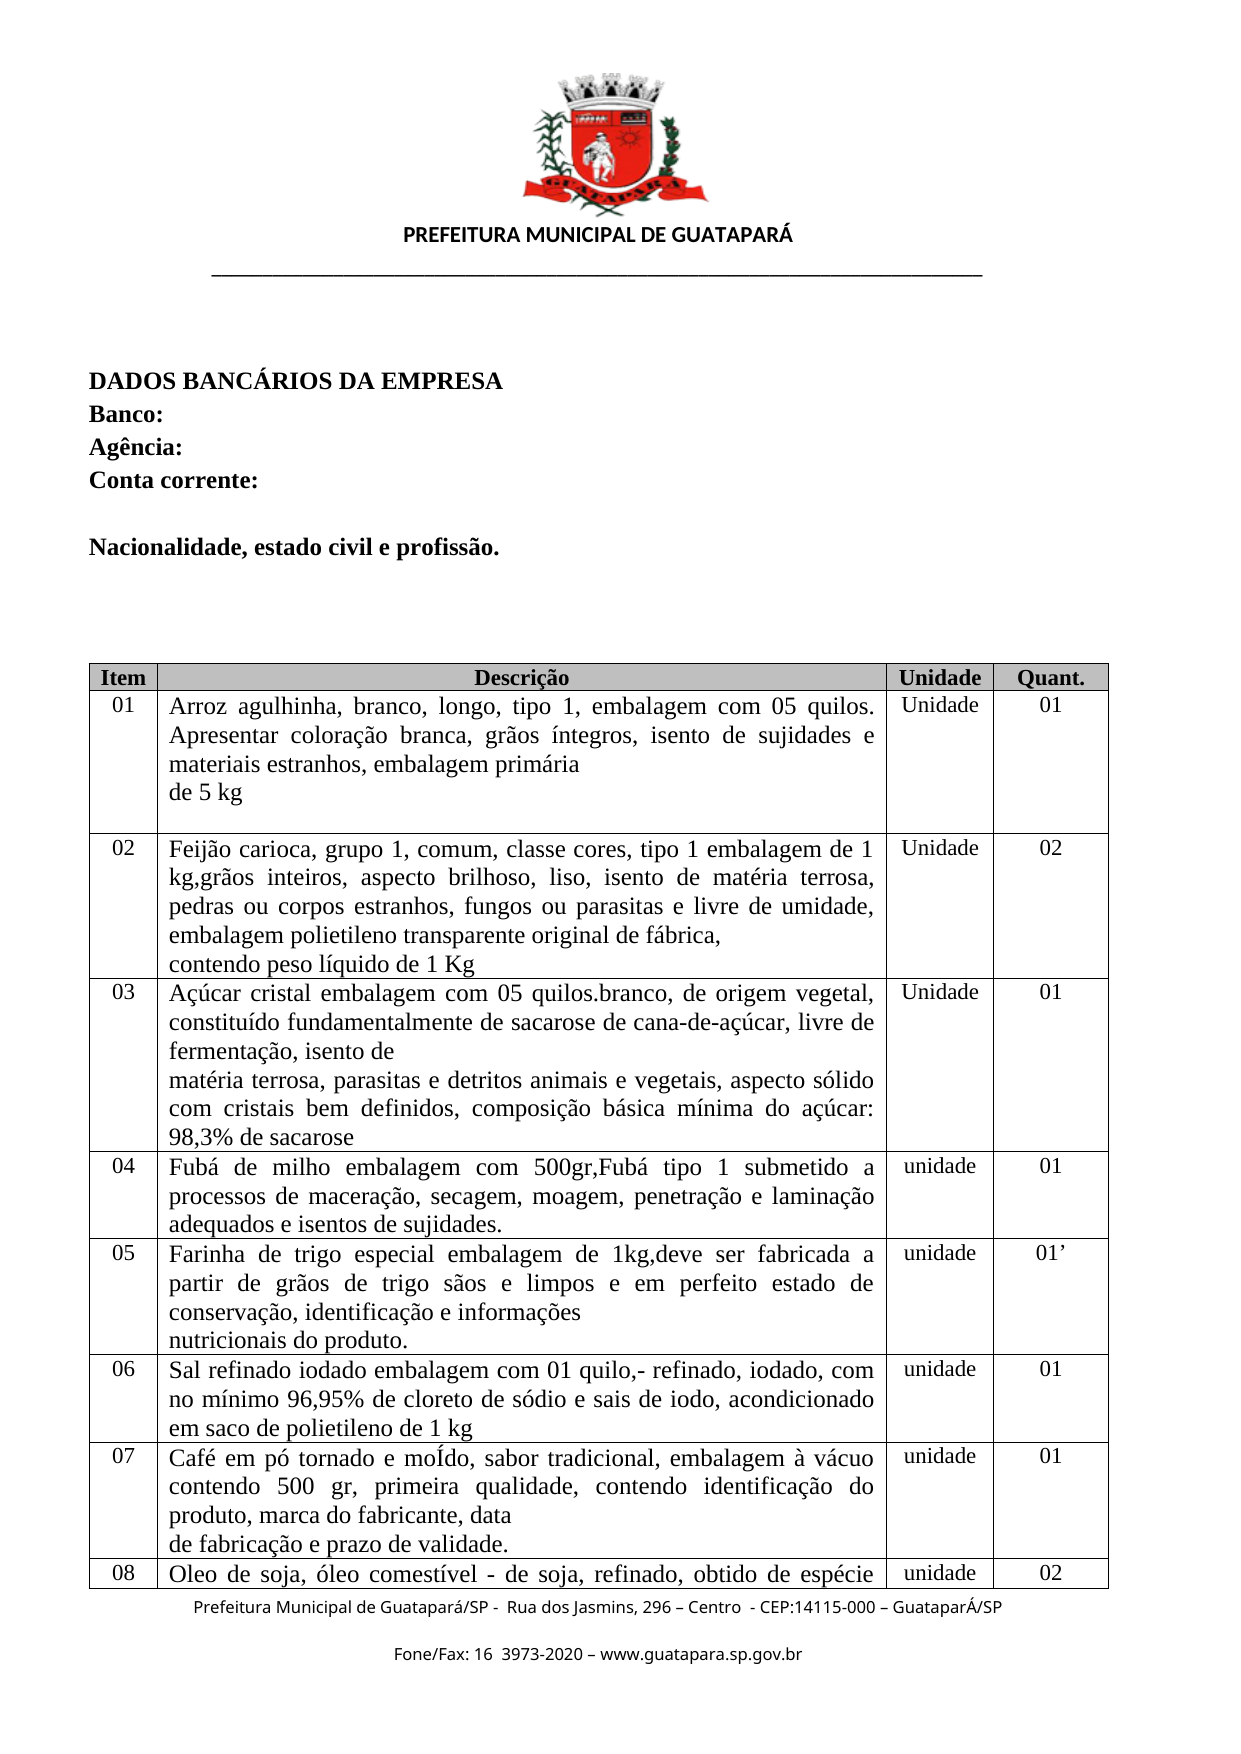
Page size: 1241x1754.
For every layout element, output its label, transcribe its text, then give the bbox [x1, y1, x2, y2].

text Nacionalidade, estado civil e profissão. [89, 532, 1107, 560]
table_cell 01’ [994, 1239, 1108, 1354]
table_cell Farinha de trigo especial embalagem de 1kg,deve ser fabricada a partir de grãos de trigo sãos e limpos e em perfeito estado de conservação, identificação e informações nutricionais do produto. [158, 1239, 886, 1354]
table_cell Fubá de milho embalagem com 500gr,Fubá tipo 1 submetido a processos de maceração, secagem, moagem, penetração e laminação adequados e isentos de sujidades. [158, 1152, 886, 1238]
table_cell 05 [90, 1239, 157, 1354]
table_cell unidade [887, 1443, 993, 1558]
text Agência: [89, 432, 1107, 461]
table_cell Unidade [887, 834, 993, 977]
table_cell 07 [90, 1443, 157, 1558]
table_cell Unidade [887, 691, 993, 833]
table_cell 06 [90, 1355, 157, 1442]
table_cell 01 [90, 691, 157, 833]
table_cell unidade [887, 1239, 993, 1354]
table_cell Sal refinado iodado embalagem com 01 quilo,- refinado, iodado, com no mínimo 96,95% de cloreto de sódio e sais de iodo, acondicionado em saco de polietileno de 1 kg [158, 1355, 886, 1442]
table_cell 01 [994, 1152, 1108, 1238]
picture [512, 73, 712, 221]
text DADOS BANCÁRIOS DA EMPRESA [89, 366, 1107, 395]
table_cell 01 [994, 1443, 1108, 1558]
table_cell 02 [994, 1559, 1108, 1587]
table_cell Café em pó tornado e moÍdo, sabor tradicional, embalagem à vácuo contendo 500 gr, primeira qualidade, contendo identificação do produto, marca do fabricante, data de fabricação e prazo de validade. [158, 1443, 886, 1558]
table_cell 01 [994, 691, 1108, 833]
table_cell 01 [994, 979, 1108, 1151]
table_cell Feijão carioca, grupo 1, comum, classe cores, tipo 1 embalagem de 1 kg,grãos inteiros, aspecto brilhoso, liso, isento de matéria terrosa, pedras ou corpos estranhos, fungos ou parasitas e livre de umidade, embalagem polietileno transparente original de fábrica, contendo peso líquido de 1 Kg [158, 834, 886, 977]
table_cell Açúcar cristal embalagem com 05 quilos.branco, de origem vegetal, constituído fundamentalmente de sacarose de cana-de-açúcar, livre de fermentação, isento de matéria terrosa, parasitas e detritos animais e vegetais, aspecto sólido com cristais bem definidos, composição básica mínima do açúcar: 98,3% de sacarose [158, 979, 886, 1151]
text Banco: [89, 399, 1107, 428]
table_cell 08 [90, 1559, 157, 1587]
table_header Quant. [994, 664, 1108, 690]
table_cell Unidade [887, 979, 993, 1151]
table_cell unidade [887, 1152, 993, 1238]
table_header Descrição [158, 664, 886, 690]
table_cell unidade [887, 1355, 993, 1442]
table_cell unidade [887, 1559, 993, 1587]
table_cell 03 [90, 979, 157, 1151]
table_header Unidade [887, 664, 993, 690]
table_header Item [90, 664, 157, 690]
text Conta corrente: [89, 466, 1107, 494]
table_cell 01 [994, 1355, 1108, 1442]
table_cell Arroz agulhinha, branco, longo, tipo 1, embalagem com 05 quilos. Apresentar coloração branca, grãos íntegros, isento de sujidades e materiais estranhos, embalagem primária de 5 kg [158, 691, 886, 833]
table_cell 02 [994, 834, 1108, 977]
table_cell 04 [90, 1152, 157, 1238]
table_cell 02 [90, 834, 157, 977]
